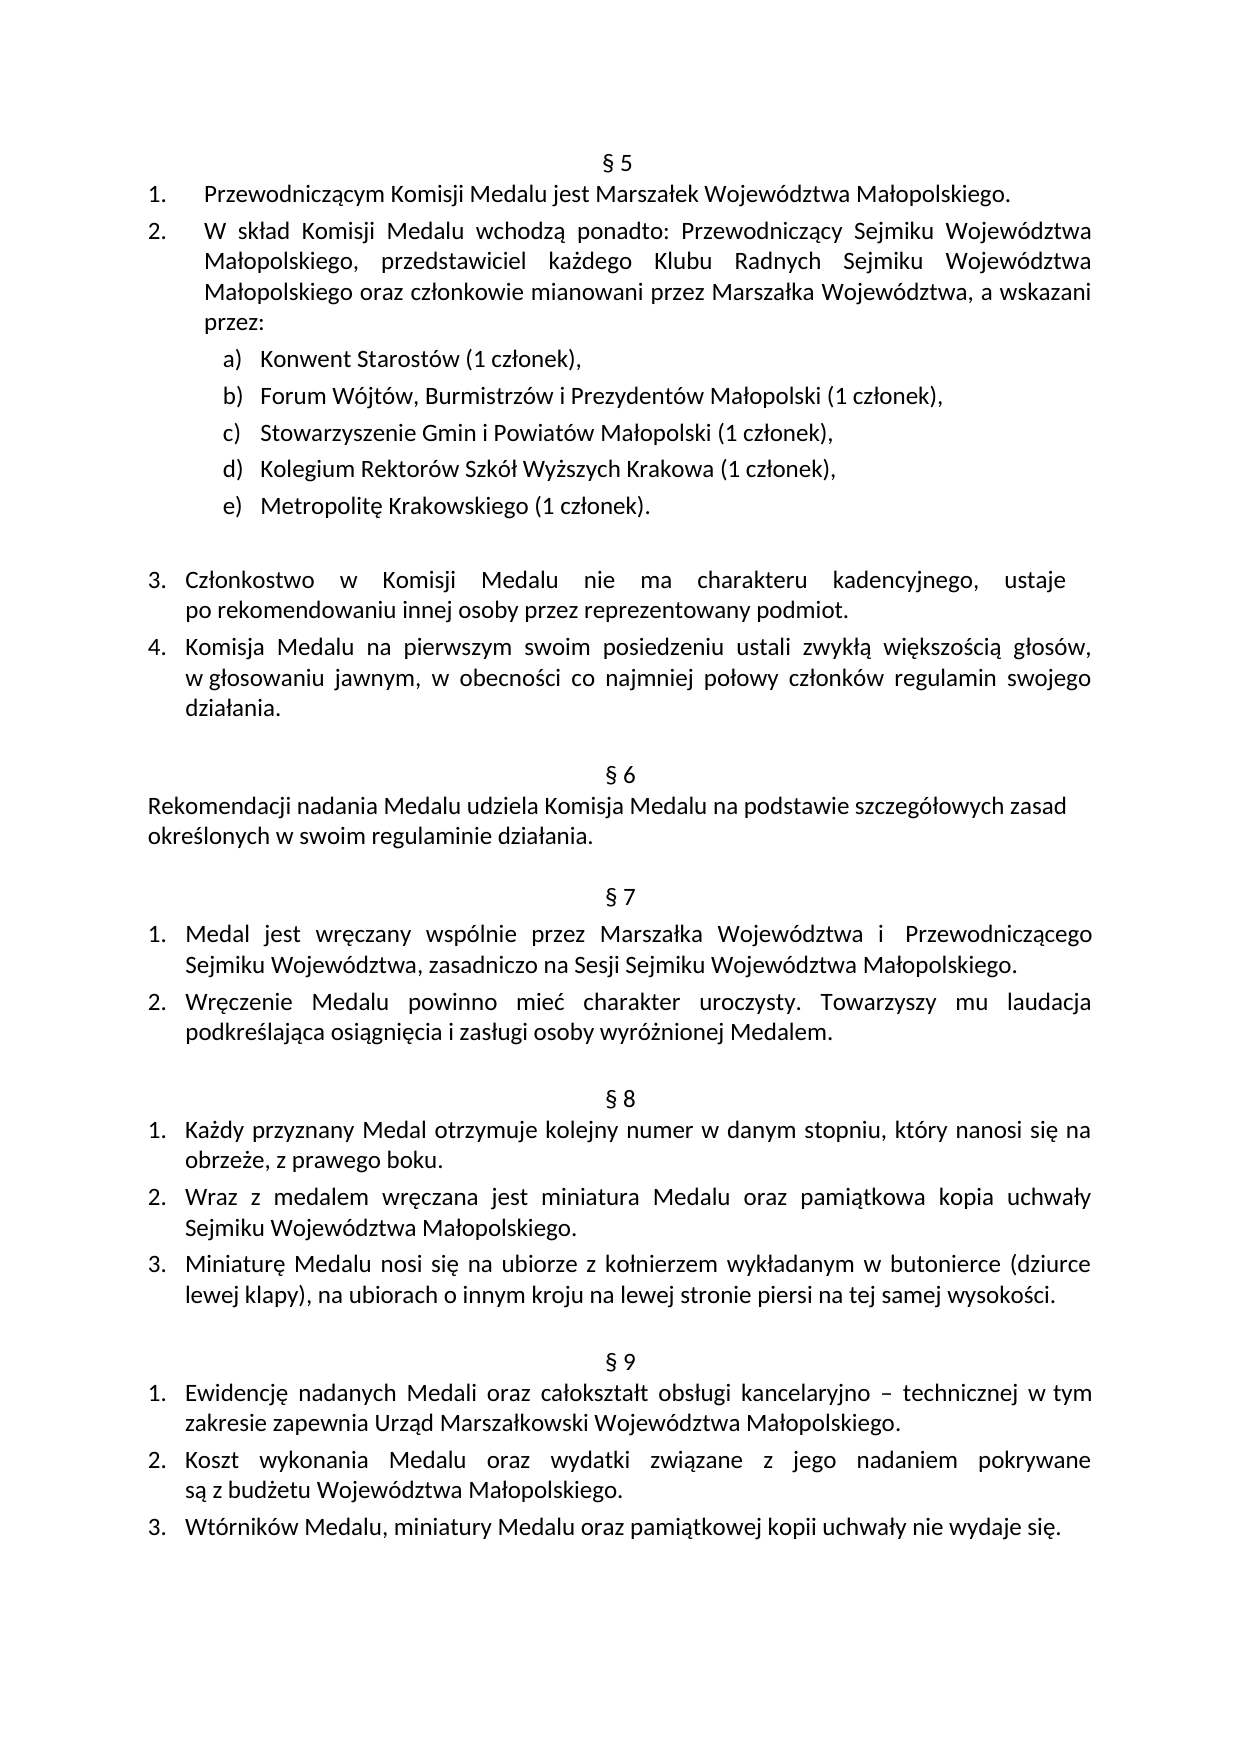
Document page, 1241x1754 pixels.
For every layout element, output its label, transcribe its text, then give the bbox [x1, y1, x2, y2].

list Przewodniczącym Komisji Medalu jest Marszałek Województwa Małopolskiego. [148, 178, 1093, 209]
text § 7 [148, 882, 1093, 912]
list Ewidencję nadanych Medali oraz całokształt obsługi kancelaryjno – technicznej w tym zakresie zapewnia Urząd Marszałkowski Województwa Małopolskiego. [148, 1377, 1093, 1438]
list Koszt wykonania Medalu oraz wydatki związane z jego nadaniem pokrywane są z budżetu Województwa Małopolskiego. [148, 1444, 1093, 1505]
text § 8 [148, 1083, 1093, 1114]
text § 9 [148, 1346, 1093, 1377]
list Każdy przyznany Medal otrzymuje kolejny numer w danym stopniu, który nanosi się na obrzeże, z prawego boku. [148, 1114, 1093, 1175]
list W skład Komisji Medalu wchodzą ponadto: Przewodniczący Sejmiku Województwa Małopolskiego, przedstawiciel każdego Klubu Radnych Sejmiku Województwa Małopolskiego oraz członkowie mianowani przez Marszałka Województwa, a wskazani przez: [148, 215, 1093, 337]
text § 5 [148, 148, 1093, 178]
list Kolegium Rektorów Szkół Wyższych Krakowa (1 członek), [223, 453, 1093, 484]
list Wraz z medalem wręczana jest miniatura Medalu oraz pamiątkowa kopia uchwały Sejmiku Województwa Małopolskiego. [148, 1181, 1093, 1242]
text § 6 [148, 759, 1093, 790]
text Rekomendacji nadania Medalu udziela Komisja Medalu na podstawie szczegółowych zasad określonych w swoim regulaminie działania. [148, 790, 1093, 851]
list Medal jest wręczany wspólnie przez Marszałka Województwa i Przewodniczącego Sejmiku Województwa, zasadniczo na Sesji Sejmiku Województwa Małopolskiego. [148, 918, 1093, 979]
list Miniaturę Medalu nosi się na ubiorze z kołnierzem wykładanym w butonierce (dziurce lewej klapy), na ubiorach o innym kroju na lewej stronie piersi na tej samej wysokości. [148, 1248, 1093, 1309]
list Konwent Starostów (1 członek), [223, 343, 1093, 374]
list Stowarzyszenie Gmin i Powiatów Małopolski (1 członek), [223, 417, 1093, 447]
list Forum Wójtów, Burmistrzów i Prezydentów Małopolski (1 członek), [223, 380, 1093, 411]
list Wtórników Medalu, miniatury Medalu oraz pamiątkowej kopii uchwały nie wydaje się. [148, 1511, 1093, 1542]
list Członkostwo w Komisji Medalu nie ma charakteru kadencyjnego, ustaje po rekomendowaniu innej osoby przez reprezentowany podmiot. [148, 564, 1093, 625]
list Metropolitę Krakowskiego (1 członek). [223, 490, 1093, 521]
list Komisja Medalu na pierwszym swoim posiedzeniu ustali zwykłą większością głosów, w głosowaniu jawnym, w obecności co najmniej połowy członków regulamin swojego działania. [148, 631, 1093, 723]
list Wręczenie Medalu powinno mieć charakter uroczysty. Towarzyszy mu laudacja podkreślająca osiągnięcia i zasługi osoby wyróżnionej Medalem. [148, 986, 1093, 1047]
